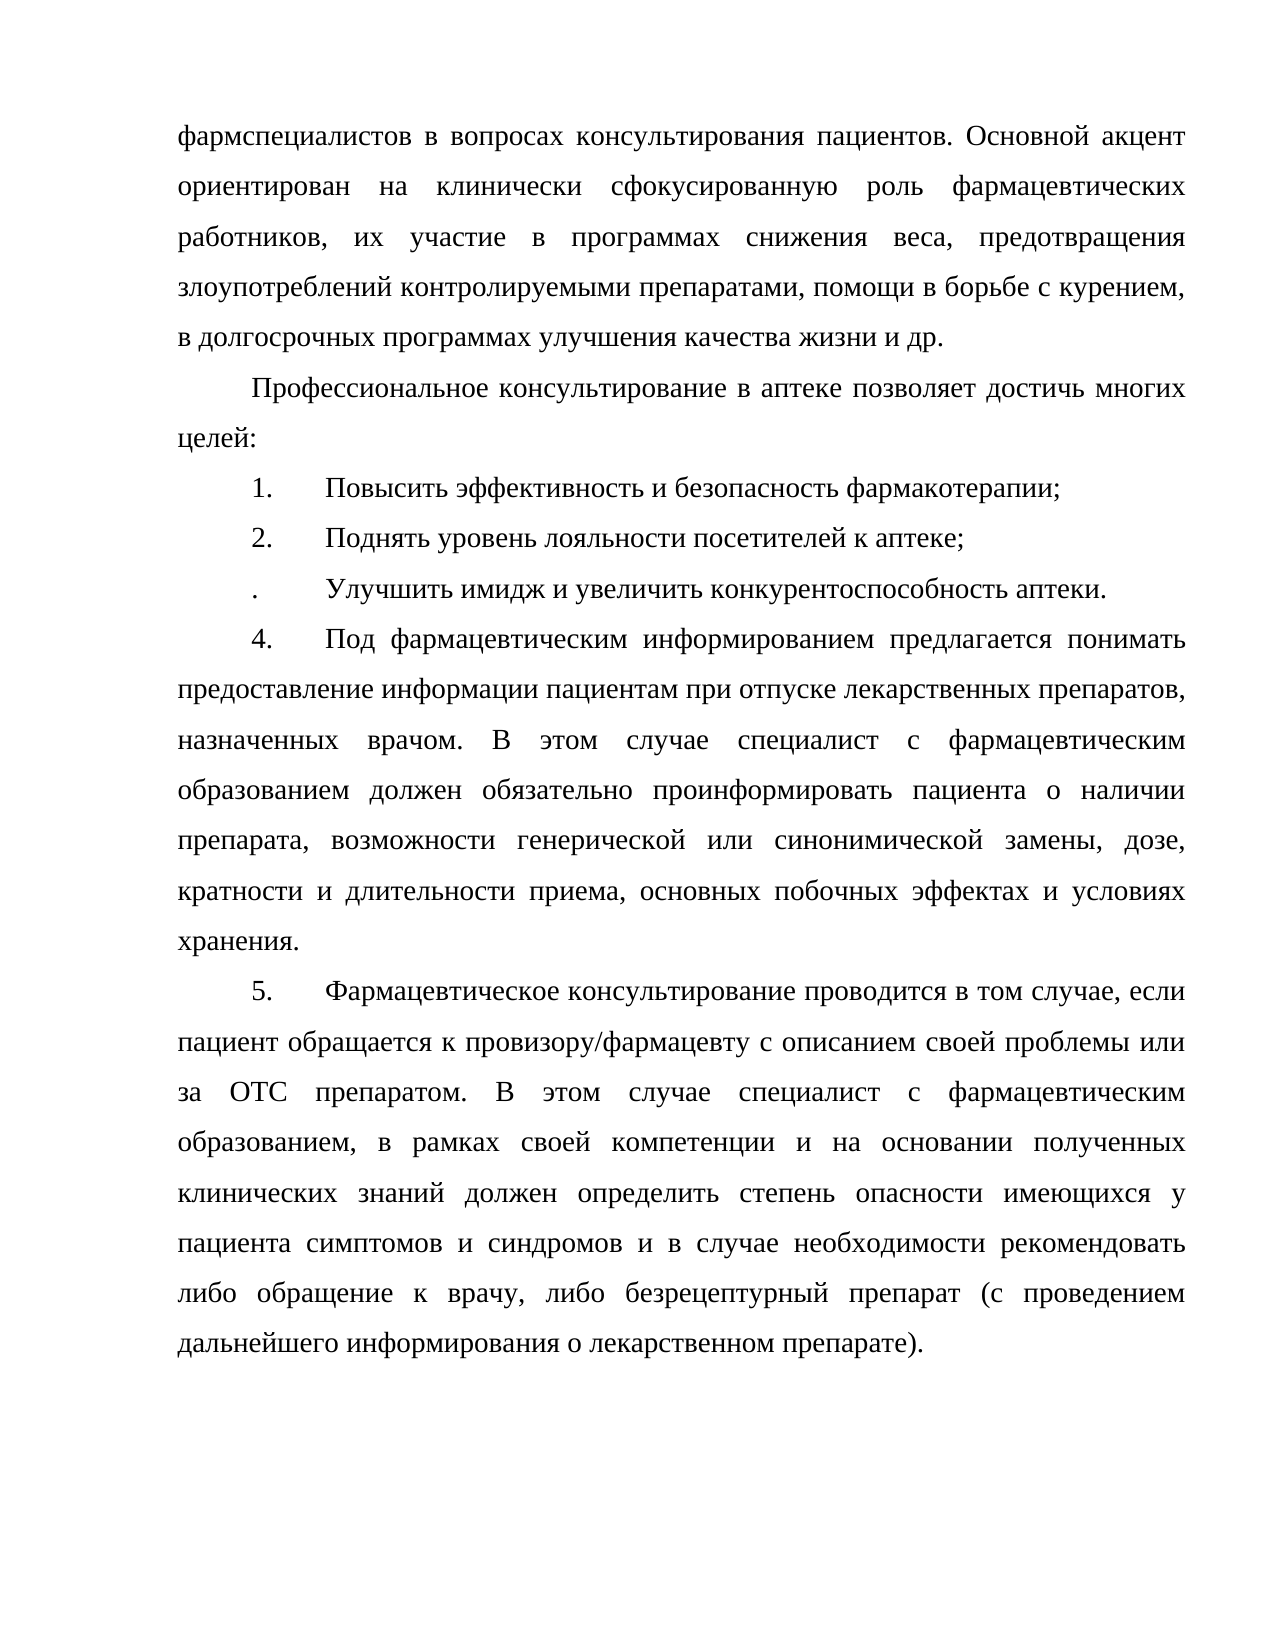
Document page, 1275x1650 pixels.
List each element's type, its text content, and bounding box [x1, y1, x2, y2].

text 1. Повысить эффективность и безопасность фармакотерапии; [177, 470, 1186, 504]
text 5. Фармацевтическое консультирование проводится в том случае, если пациент обращается к провизору/фармацевту с описанием своей проблемы или за ОТС препаратом. В этом случае специалист с фармацевтическим образованием, в рамках своей компетенции и на основании полученных клинических знаний должен определить степень опасности имеющихся у пациента симптомов и синдромов и в случае необходимости рекомендовать либо обращение к врачу, либо безрецептурный препарат (с проведением дальнейшего информирования о лекарственном препарате). [177, 973, 1186, 1359]
text . Улучшить имидж и увеличить конкурентоспособность аптеки. [177, 571, 1186, 604]
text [177, 118, 1186, 353]
text Профессиональное консультирование в аптеке позволяет достичь многих целей: [177, 370, 1186, 453]
text 2. Поднять уровень лояльности посетителей к аптеке; [177, 521, 1186, 554]
text 4. Под фармацевтическим информированием предлагается понимать предоставление информации пациентам при отпуске лекарственных препаратов, назначенных врачом. В этом случае специалист с фармацевтическим образованием должен обязательно проинформировать пациента о наличии препарата, возможности генерической или синонимической замены, дозе, кратности и длительности приема, основных побочных эффектах и условиях хранения. [177, 621, 1186, 957]
